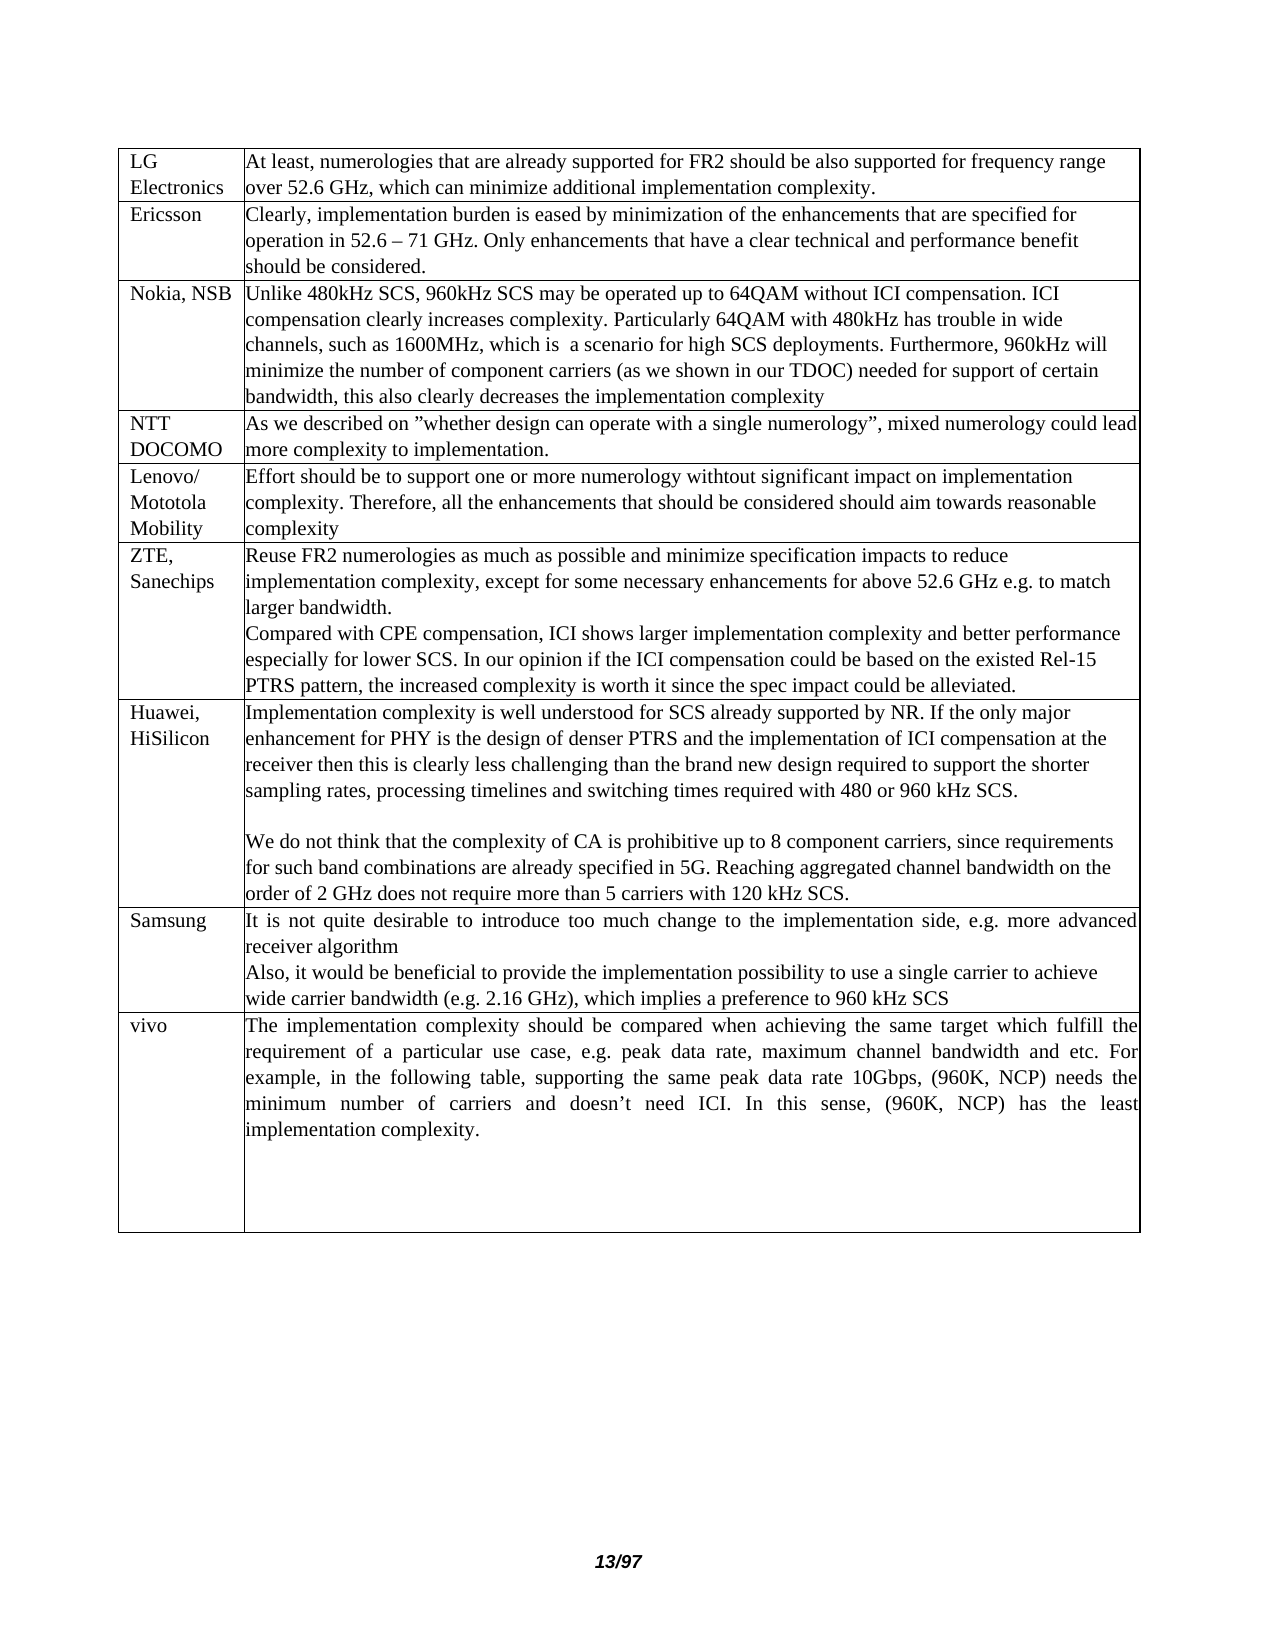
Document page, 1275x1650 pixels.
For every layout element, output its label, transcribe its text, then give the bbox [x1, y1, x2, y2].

table_cell Effort should be to support one or more numerology withtout significant impact on implementation complexity. Therefore, all the enhancements that should be considered should aim towards reasonable complexity [245, 464, 1139, 542]
table_cell Unlike 480kHz SCS, 960kHz SCS may be operated up to 64QAM without ICI compensation. ICI compensation clearly increases complexity. Particularly 64QAM with 480kHz has trouble in wide channels, such as 1600MHz, which is a scenario for high SCS deployments. Furthermore, 960kHz will minimize the number of component carriers (as we shown in our TDOC) needed for support of certain bandwidth, this also clearly decreases the implementation complexity [245, 281, 1139, 410]
table_cell It is not quite desirable to introduce too much change to the implementation side, e.g. more advanced receiver algorithm Also, it would be beneficial to provide the implementation possibility to use a single carrier to achieve wide carrier bandwidth (e.g. 2.16 GHz), which implies a preference to 960 kHz SCS [245, 908, 1139, 1012]
table_cell vivo [119, 1013, 244, 1232]
table_cell Reuse FR2 numerologies as much as possible and minimize specification impacts to reduce implementation complexity, except for some necessary enhancements for above 52.6 GHz e.g. to match larger bandwidth. Compared with CPE compensation, ICI shows larger implementation complexity and better performance especially for lower SCS. In our opinion if the ICI compensation could be based on the existed Rel-15 PTRS pattern, the increased complexity is worth it since the spec impact could be alleviated. [245, 543, 1139, 699]
table_cell NTT DOCOMO [119, 411, 244, 463]
table_cell Lenovo/ Mototola Mobility [119, 464, 244, 542]
table_cell As we described on ”whether design can operate with a single numerology”, mixed numerology could lead more complexity to implementation. [245, 411, 1139, 463]
table_cell Samsung [119, 908, 244, 1012]
table_cell Ericsson [119, 202, 244, 279]
table_cell Clearly, implementation burden is eased by minimization of the enhancements that are specified for operation in 52.6 – 71 GHz. Only enhancements that have a clear technical and performance benefit should be considered. [245, 202, 1139, 279]
table_cell ZTE, Sanechips [119, 543, 244, 699]
table_cell At least, numerologies that are already supported for FR2 should be also supported for frequency range over 52.6 GHz, which can minimize additional implementation complexity. [245, 149, 1139, 201]
table_cell Nokia, NSB [119, 281, 244, 410]
table_cell LG Electronics [119, 149, 244, 201]
table_cell Implementation complexity is well understood for SCS already supported by NR. If the only major enhancement for PHY is the design of denser PTRS and the implementation of ICI compensation at the receiver then this is clearly less challenging than the brand new design required to support the shorter sampling rates, processing timelines and switching times required with 480 or 960 kHz SCS. We do not think that the complexity of CA is prohibitive up to 8 component carriers, since requirements for such band combinations are already specified in 5G. Reaching aggregated channel bandwidth on the order of 2 GHz does not require more than 5 carriers with 120 kHz SCS. [245, 700, 1139, 907]
table_cell Huawei, HiSilicon [119, 700, 244, 907]
